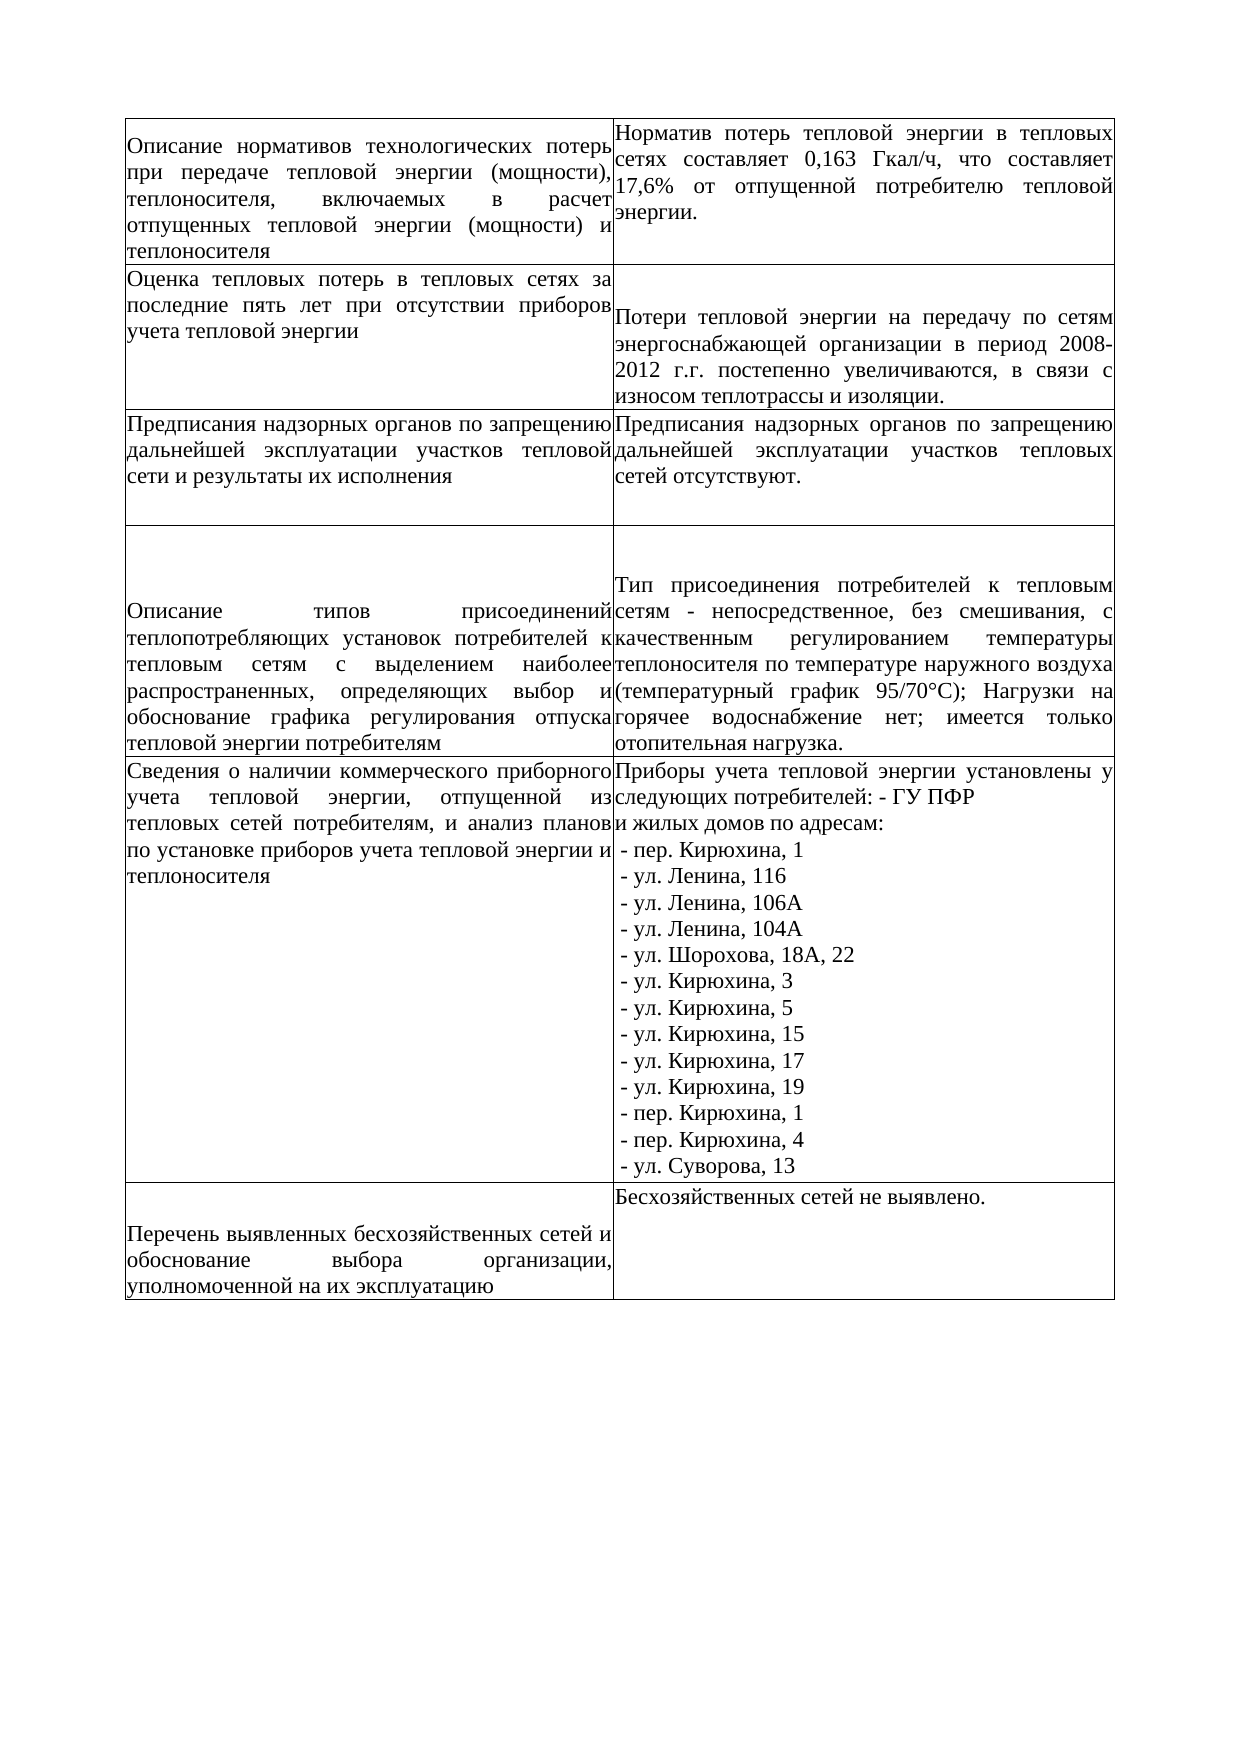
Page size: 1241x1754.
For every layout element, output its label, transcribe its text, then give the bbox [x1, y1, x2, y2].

table_cell Перечень выявленных бесхозяйственных сетей и обоснование выбора организации, уполномоченной на их эксплуатацию [126, 1183, 613, 1299]
table_cell Описание типов присоединений теплопотребляющих установок потребителей к тепловым сетям с выделением наиболее распространенных, определяющих выбор и обоснование графика регулирования отпуска тепловой энергии потребителям [126, 526, 613, 756]
table_cell Предписания надзорных органов по запрещению дальнейшей эксплуатации участков тепловой сети и результаты их исполнения [126, 410, 613, 525]
table_cell Тип присоединения потребителей к тепловым сетям - непосредственное, без смешивания, с качественным регулированием температуры теплоносителя по температуре наружного воздуха (температурный график 95/70°С); Нагрузки на горячее водоснабжение нет; имеется только отопительная нагрузка. [614, 526, 1114, 756]
table_cell Предписания надзорных органов по запрещению дальнейшей эксплуатации участков тепловых сетей отсутствуют. [614, 410, 1114, 525]
table_cell Приборы учета тепловой энергии установлены у следующих потребителей: - ГУ ПФР и жилых домов по адресам: - пер. Кирюхина, 1 - ул. Ленина, 116 - ул. Ленина, 106А - ул. Ленина, 104А - ул. Шорохова, 18А, 22 - ул. Кирюхина, 3 - ул. Кирюхина, 5 - ул. Кирюхина, 15 - ул. Кирюхина, 17 - ул. Кирюхина, 19 - пер. Кирюхина, 1 - пер. Кирюхина, 4 - ул. Суворова, 13 [614, 757, 1114, 1182]
table_cell Бесхозяйственных сетей не выявлено. [614, 1183, 1114, 1299]
table_cell Потери тепловой энергии на передачу по сетям энергоснабжающей организации в период 2008-2012 г.г. постепенно увеличиваются, в связи с износом теплотрассы и изоляции. [614, 265, 1114, 409]
table_header Норматив потерь тепловой энергии в тепловых сетях составляет 0,163 Гкал/ч, что составляет 17,6% от отпущенной потребителю тепловой энергии. [614, 119, 1114, 264]
table_header Описание нормативов технологических потерь при передаче тепловой энергии (мощности), теплоносителя, включаемых в расчет отпущенных тепловой энергии (мощности) и теплоносителя [126, 119, 613, 264]
table_cell Сведения о наличии коммерческого приборного учета тепловой энергии, отпущенной из тепловых сетей потребителям, и анализ планов по установке приборов учета тепловой энергии и теплоносителя [126, 757, 613, 1182]
table_cell Оценка тепловых потерь в тепловых сетях за последние пять лет при отсутствии приборов учета тепловой энергии [126, 265, 613, 409]
